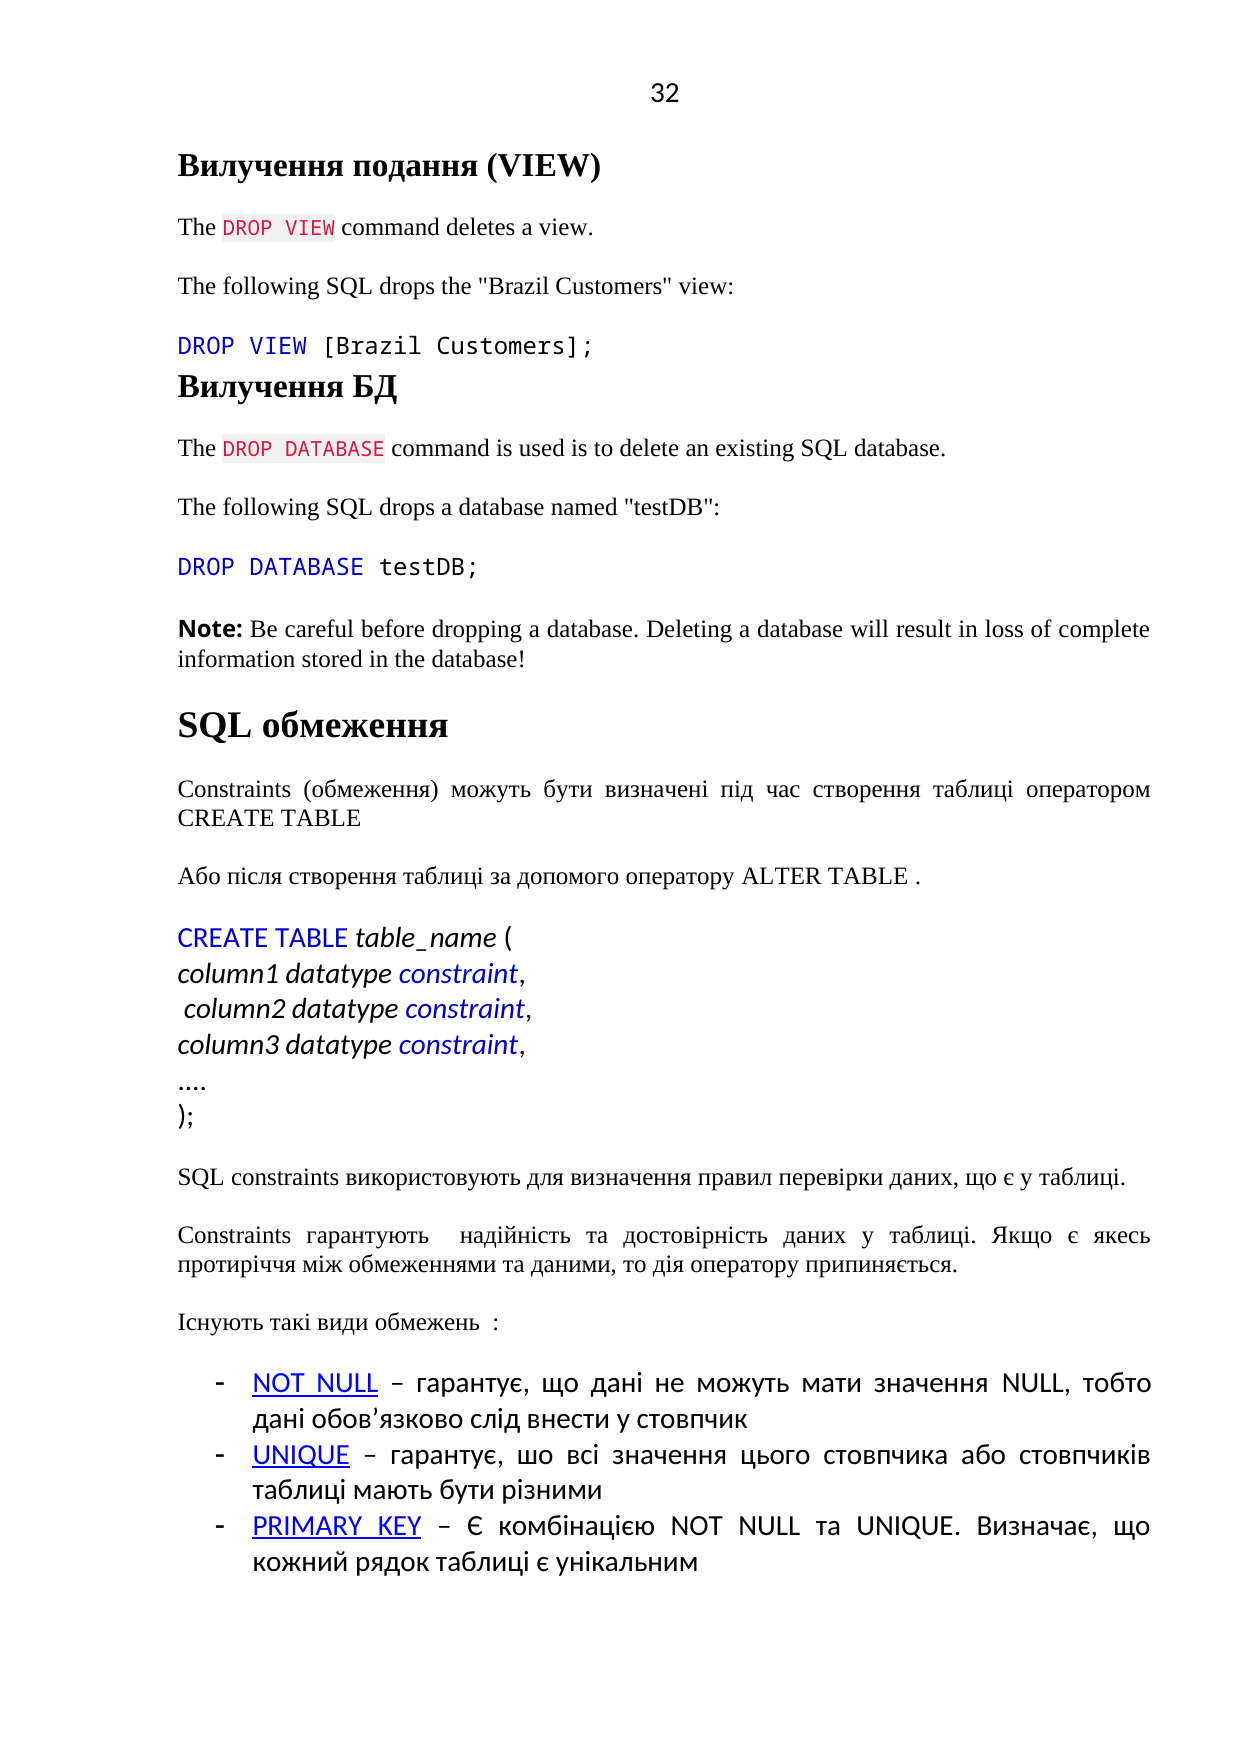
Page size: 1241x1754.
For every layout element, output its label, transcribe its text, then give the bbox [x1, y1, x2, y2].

text Або після створення таблиці за допомого оператору ALTER TABLE . [177, 861, 1152, 890]
subtitle Вилучення БД [177, 366, 1152, 404]
text column3 datatype constraint, [177, 1026, 1152, 1062]
text The DROP DATABASE command is used is to delete an existing SQL database. [177, 433, 1152, 463]
text The following SQL drops the "Brazil Customers" view: [177, 271, 1152, 300]
text DROP DATABASE testDB; [177, 550, 1152, 582]
text CREATE TABLE table_name ( [177, 919, 1152, 955]
subtitle SQL обмеження [177, 702, 1152, 745]
list NOT NULL – гарантує, що дані не можуть мати значення NULL, тобто дані обов’язково слід внести у стовпчик [215, 1364, 1152, 1436]
text DROP VIEW [Brazil Customers]; [177, 329, 1152, 362]
text SQL constraints використовують для визначення правил перевірки даних, що є у таблиці. [177, 1162, 1152, 1191]
text Note: Be careful before dropping a database. Deleting a database will result in loss of complete information stored in the database! [177, 612, 1152, 673]
text The following SQL drops a database named "testDB": [177, 492, 1152, 521]
text column2 datatype constraint, [177, 990, 1152, 1026]
text .... ); [177, 1062, 1152, 1133]
subtitle Вилучення подання (VIEW) [177, 145, 1152, 183]
text Constraints гарантують надійність та достовірність даних у таблиці. Якщо є якесь протиріччя між обмеженнями та даними, то дія оператору припиняється. [177, 1220, 1152, 1277]
text column1 datatype constraint, [177, 955, 1152, 990]
text Існують такі види обмежень : [177, 1307, 1152, 1335]
list UNIQUE – гарантує, шо всі значення цього стовпчика або стовпчиків таблиці мають бути різними [215, 1436, 1152, 1507]
list PRIMARY KEY – Є комбінацією NOT NULL та UNIQUE. Визначає, що кожний рядок таблиці є унікальним [215, 1507, 1152, 1578]
text The DROP VIEW command deletes a view. [177, 212, 1152, 242]
text Constraints (обмеження) можуть бути визначені під час створення таблиці оператором CREATE TABLE [177, 774, 1152, 832]
